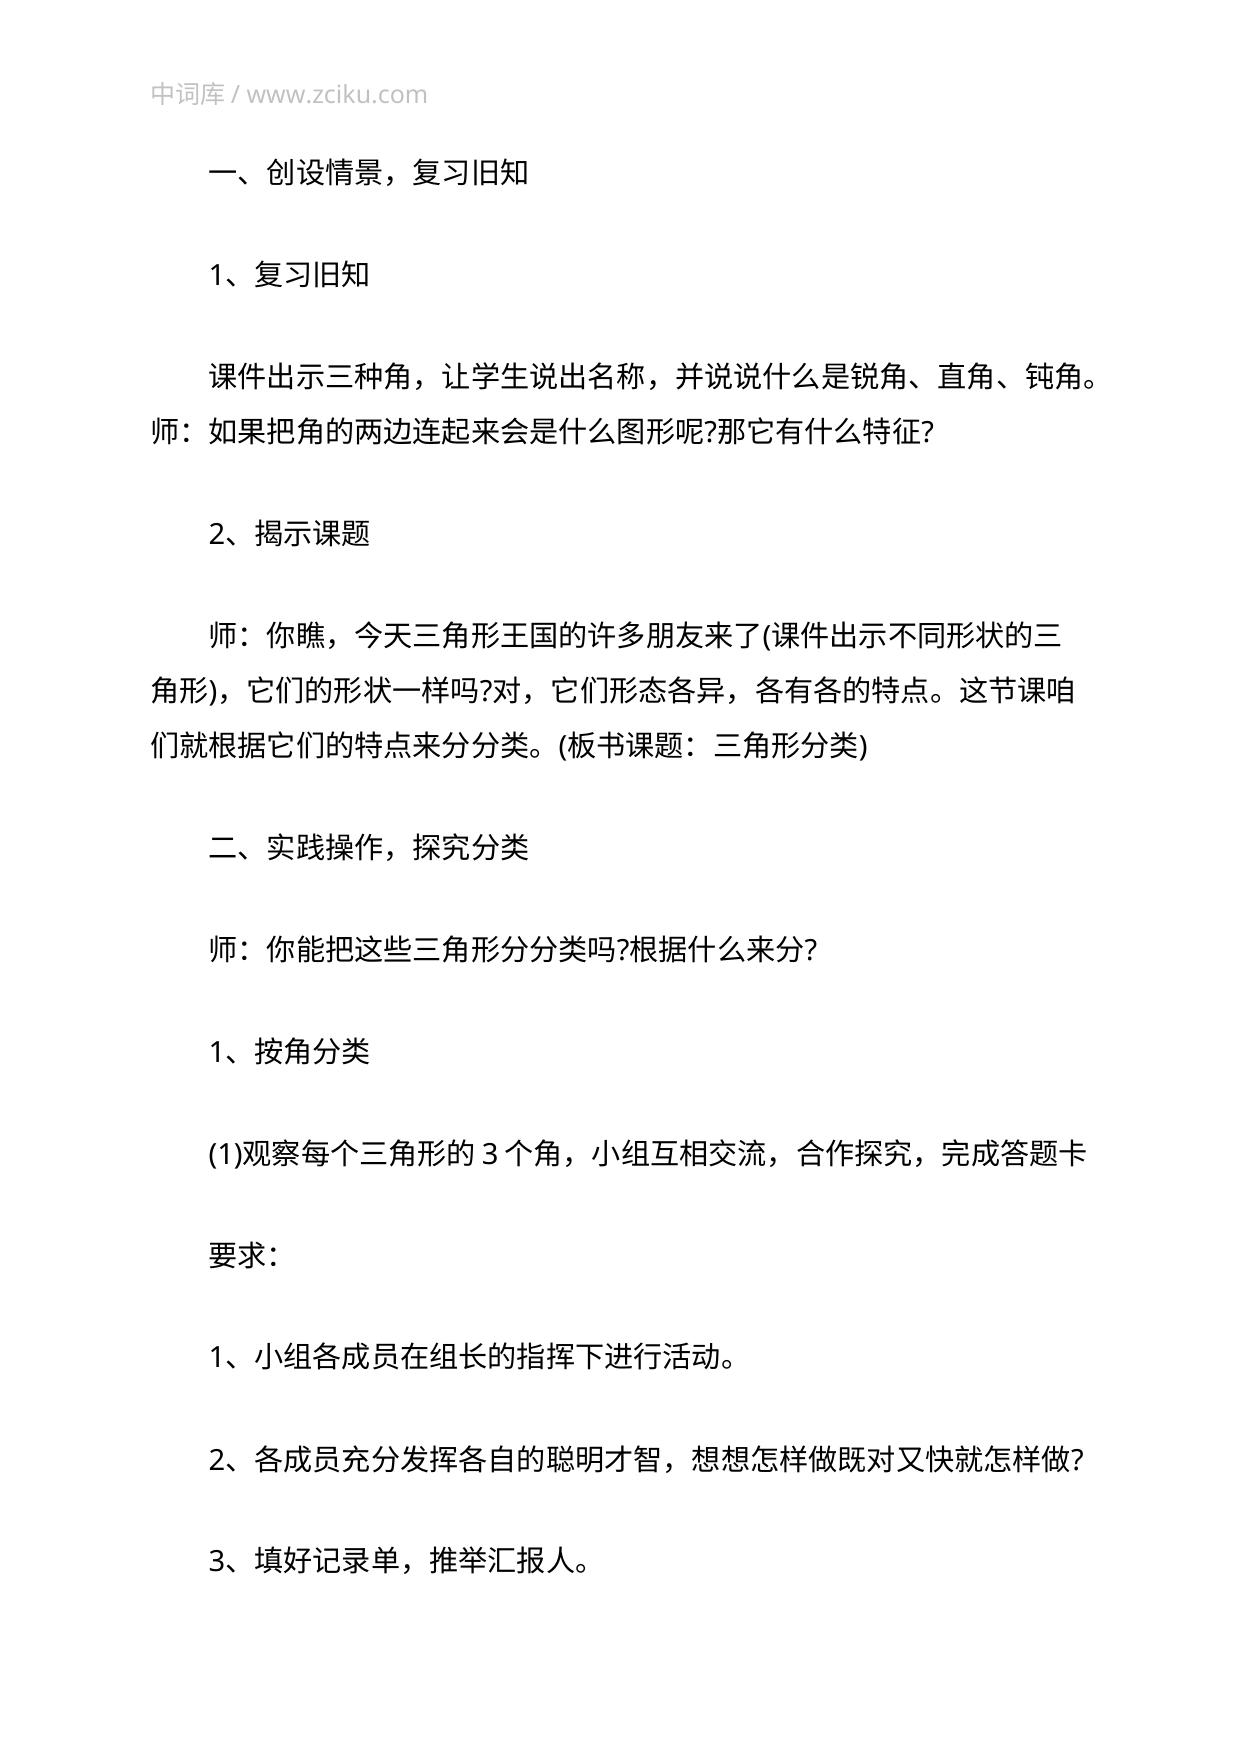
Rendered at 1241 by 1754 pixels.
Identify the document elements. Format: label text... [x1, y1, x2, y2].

text 3、填好记录单，推举汇报人。 [150, 1538, 1090, 1580]
text 二、实践操作，探究分类 [150, 824, 1090, 867]
text 一、创设情景，复习旧知 [150, 150, 1090, 192]
text 师：你瞧，今天三角形王国的许多朋友来了(课件出示不同形状的三角形)，它们的形状一样吗?对，它们形态各异，各有各的特点。这节课咱们就根据它们的特点来分分类。(板书课题：三角形分类) [150, 613, 1090, 765]
text 1、复习旧知 [150, 252, 1090, 294]
text 1、按角分类 [150, 1028, 1090, 1071]
text 2、各成员充分发挥各自的聪明才智，想想怎样做既对又快就怎样做? [150, 1436, 1090, 1478]
text 2、揭示课题 [150, 511, 1090, 553]
text 课件出示三种角，让学生说出名称，并说说什么是锐角、直角、钝角。师：如果把角的两边连起来会是什么图形呢?那它有什么特征? [150, 354, 1090, 451]
text 师：你能把这些三角形分分类吗?根据什么来分? [150, 926, 1090, 969]
text 要求： [150, 1232, 1090, 1274]
text 1、小组各成员在组长的指挥下进行活动。 [150, 1334, 1090, 1376]
text (1)观察每个三角形的3个角，小组互相交流，合作探究，完成答题卡 [150, 1130, 1090, 1173]
